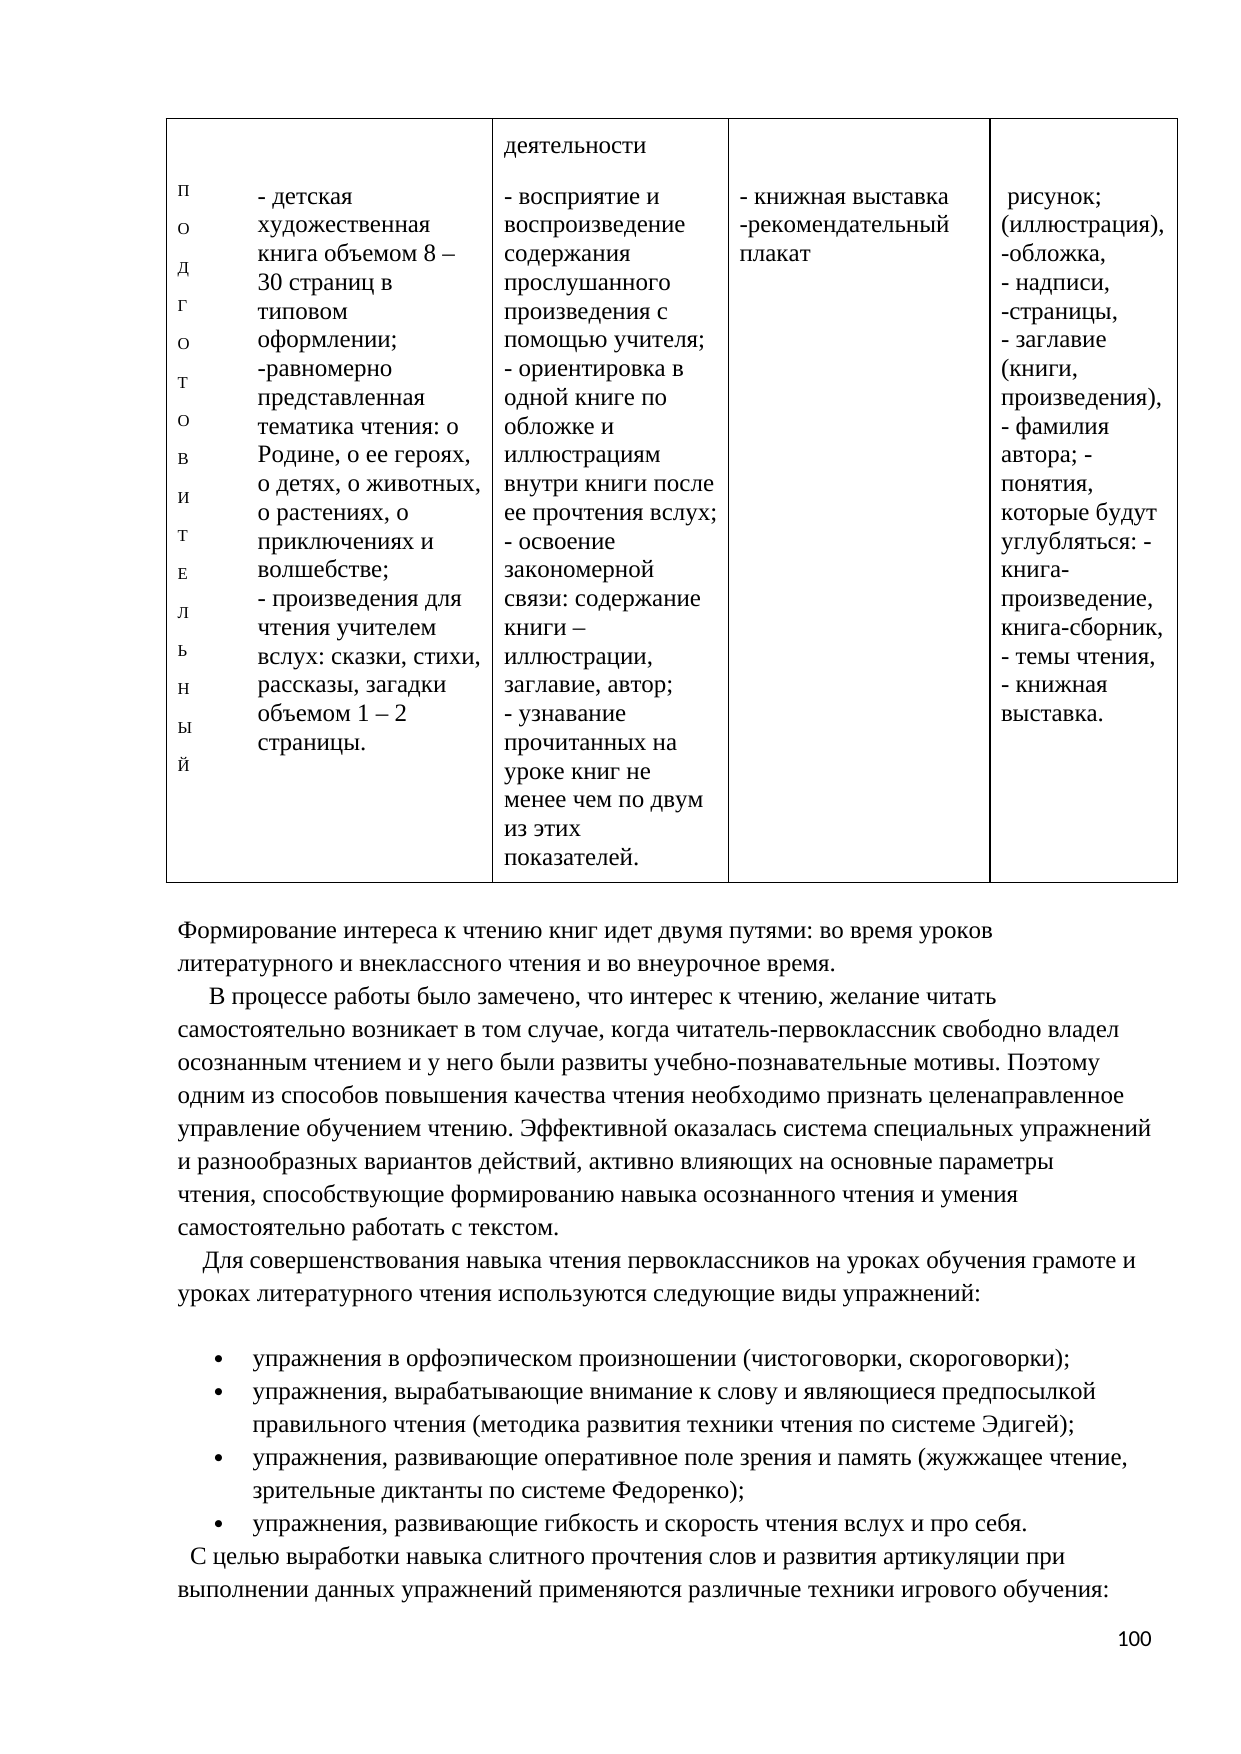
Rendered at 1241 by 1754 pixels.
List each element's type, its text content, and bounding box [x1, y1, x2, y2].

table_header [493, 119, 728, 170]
list упражнения, вырабатывающие внимание к слову и являющиеся предпосылкой правильного чтения (методика развития техники чтения по системе Эдигей); [215, 1376, 1152, 1438]
list упражнения, развивающие оперативное поле зрения и память (жужжащее чтение, зрительные диктанты по системе Федоренко); [215, 1442, 1152, 1504]
list упражнения в орфоэпическом произношении (чистоговорки, скороговорки); [215, 1343, 1152, 1372]
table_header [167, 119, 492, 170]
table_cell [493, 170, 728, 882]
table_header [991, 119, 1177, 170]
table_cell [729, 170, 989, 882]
list упражнения, развивающие гибкость и скорость чтения вслух и про себя. [215, 1508, 1152, 1537]
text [177, 1541, 1152, 1603]
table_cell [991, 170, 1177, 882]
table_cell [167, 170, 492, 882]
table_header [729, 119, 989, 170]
text Формирование интереса к чтению книг идет двумя путями: во время уроков литературного и внеклассного чтения и во внеурочное время. В процессе работы было замечено, что интерес к чтению, желание читать самостоятельно возникает в том случае, когда читатель-первоклассник свободно владел осознанным чтением и у него были развиты учебно-познавательные мотивы. Поэтому одним из способов повышения качества чтения необходимо признать целенаправленное управление обучением чтению. Эффективной оказалась система специальных упражнений и разнообразных вариантов действий, активно влияющих на основные параметры чтения, способствующие формированию навыка осознанного чтения и умения самостоятельно работать с текстом. Для совершенствования навыка чтения первоклассников на уроках обучения грамоте и уроках литературного чтения используются следующие виды упражнений: [177, 915, 1152, 1339]
